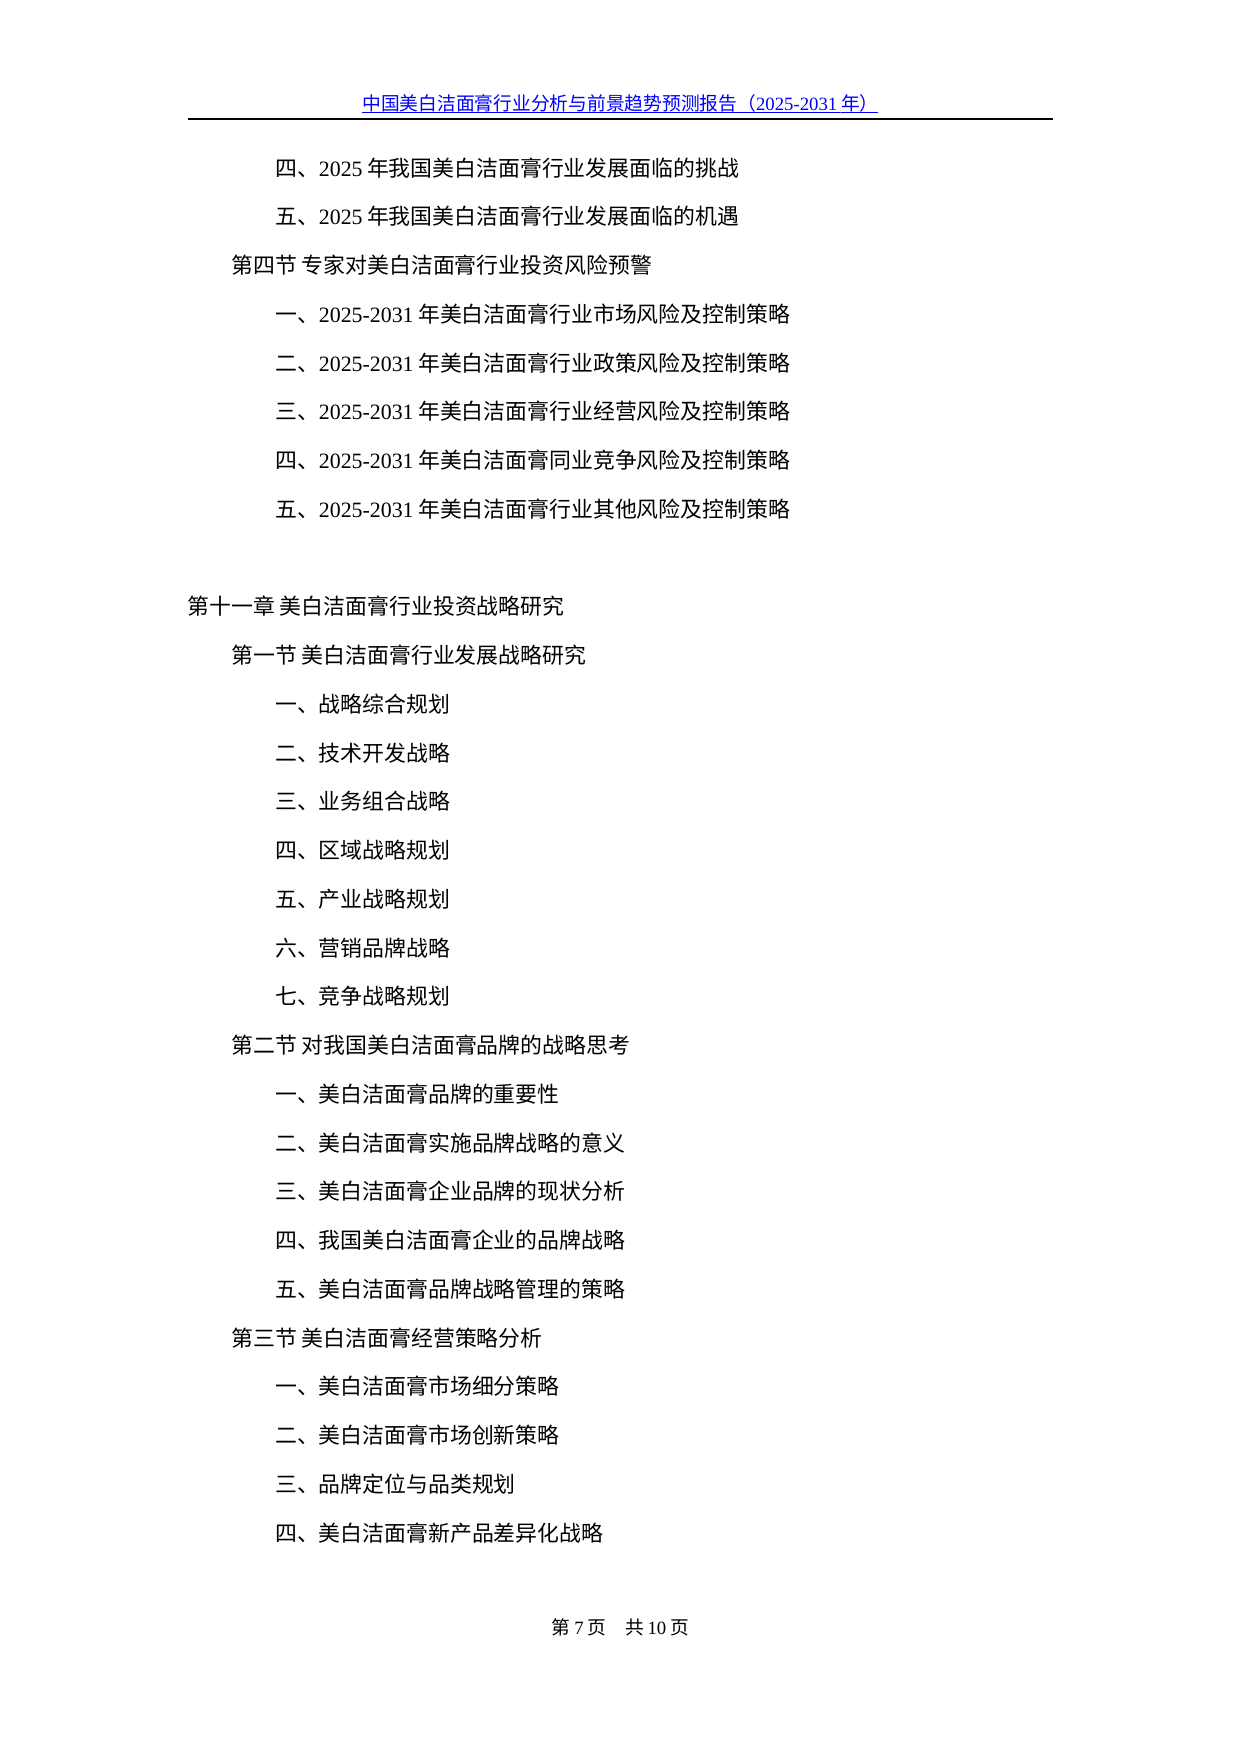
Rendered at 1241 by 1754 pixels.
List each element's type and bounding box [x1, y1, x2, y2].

text [187, 150, 1053, 1548]
